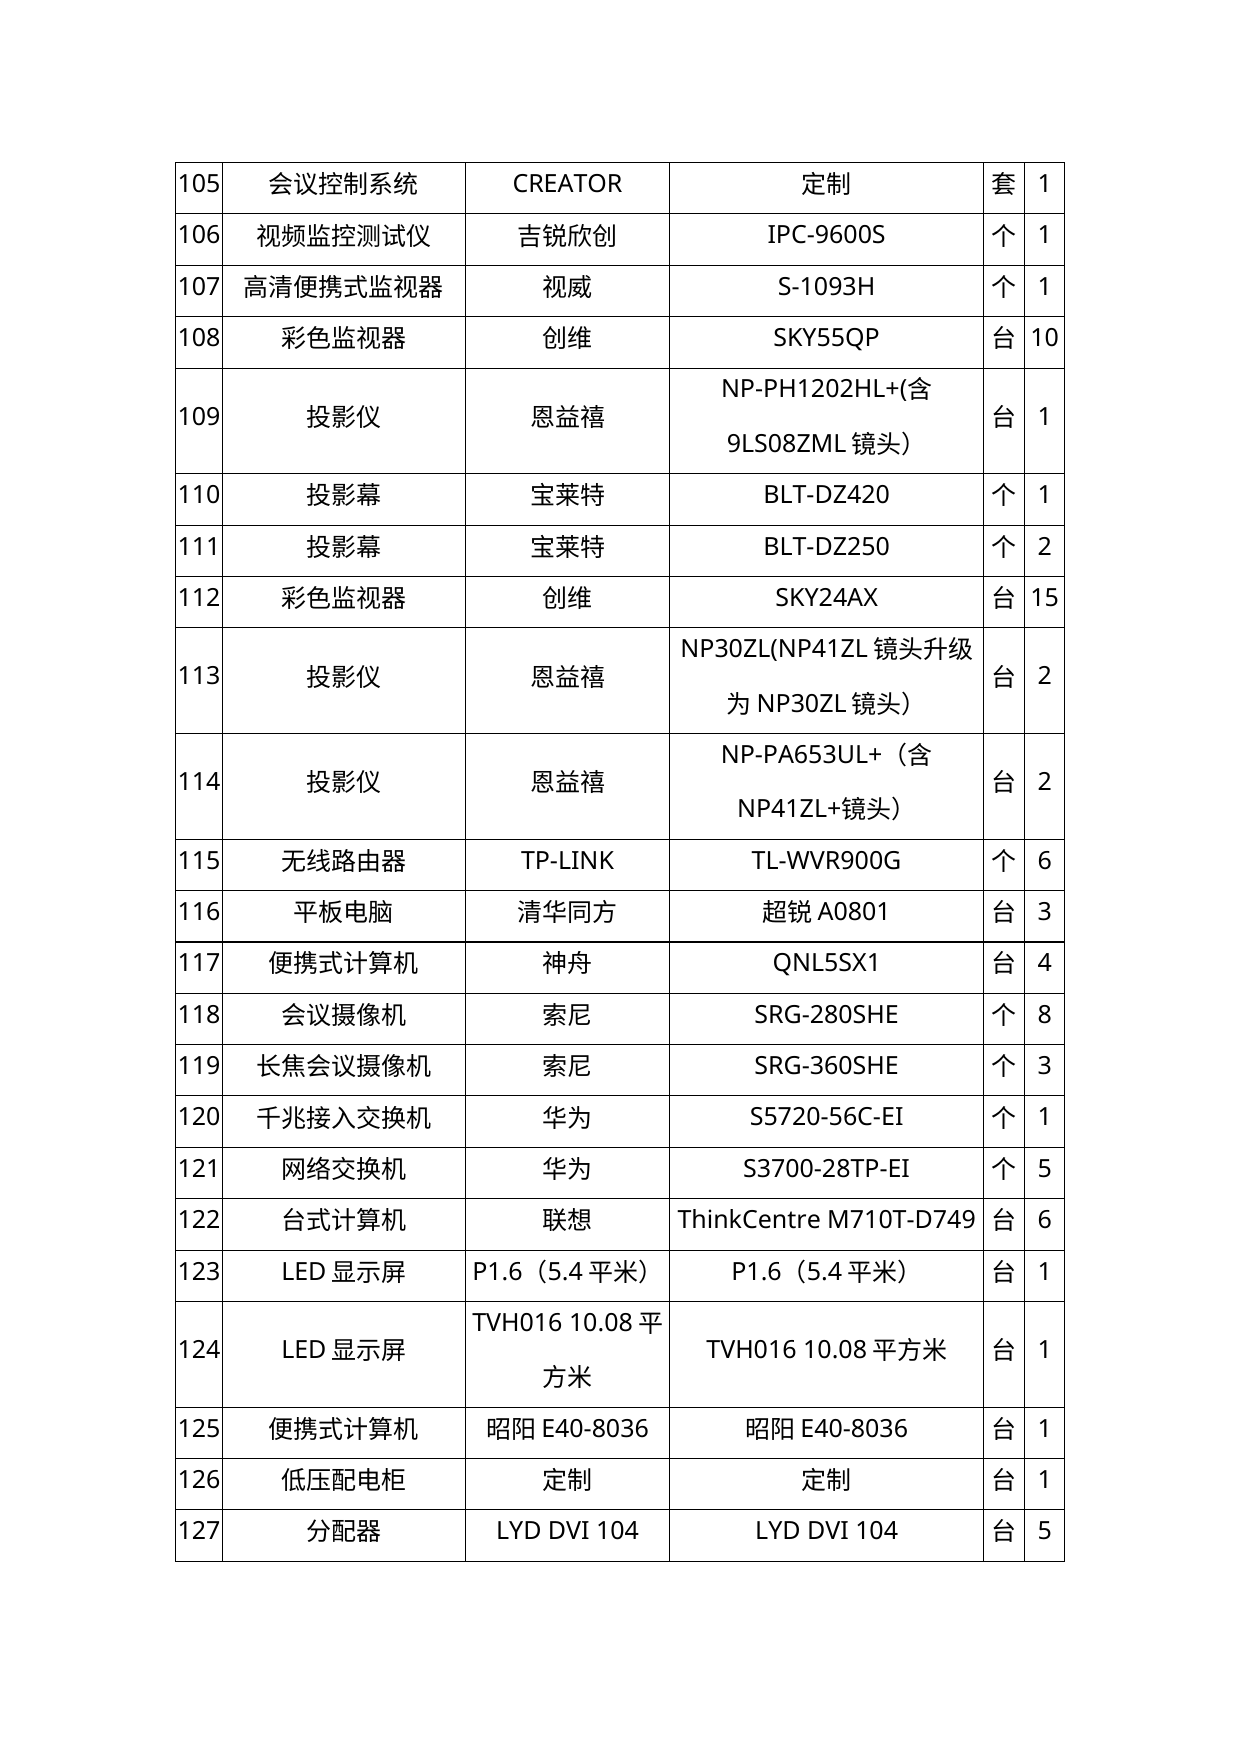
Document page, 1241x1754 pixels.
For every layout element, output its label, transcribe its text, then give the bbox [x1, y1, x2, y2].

table_cell 125 [176, 1408, 222, 1458]
table_cell QNL5SX1 [670, 943, 983, 993]
table_cell 105 [176, 163, 222, 213]
table_cell 1 [1025, 214, 1064, 265]
table_cell 1 [1025, 1459, 1064, 1509]
table_cell 昭阳E40-8036 [670, 1408, 983, 1458]
table_cell 4 [1025, 943, 1064, 993]
table_cell 昭阳E40-8036 [466, 1408, 669, 1458]
table_cell 个 [984, 214, 1024, 265]
table_cell BLT-DZ250 [670, 526, 983, 576]
table_cell 115 [176, 840, 222, 890]
table_cell 视威 [466, 266, 669, 316]
table_cell 1 [1025, 474, 1064, 524]
table_cell 索尼 [466, 1045, 669, 1095]
table_cell NP-PH1202HL+(含9LS08ZML镜头） [670, 369, 983, 473]
table_cell 3 [1025, 891, 1064, 941]
table_cell 个 [984, 994, 1024, 1044]
table_cell 1 [1025, 1408, 1064, 1458]
table_cell 15 [1025, 577, 1064, 627]
table_cell 个 [984, 526, 1024, 576]
table_cell 台 [984, 891, 1024, 941]
table_cell 5 [1025, 1148, 1064, 1198]
table_cell 个 [984, 840, 1024, 890]
table_cell 1 [1025, 163, 1064, 213]
table_cell 2 [1025, 526, 1064, 576]
table_cell 119 [176, 1045, 222, 1095]
table_cell TVH016 10.08平方米 [670, 1302, 983, 1407]
table_cell CREATOR [466, 163, 669, 213]
table_cell 投影仪 [223, 734, 465, 839]
table_cell TL-WVR900G [670, 840, 983, 890]
table_cell 低压配电柜 [223, 1459, 465, 1509]
table_cell 会议控制系统 [223, 163, 465, 213]
table_cell 高清便携式监视器 [223, 266, 465, 316]
table_cell 分配器 [223, 1510, 465, 1561]
table_cell 超锐A0801 [670, 891, 983, 941]
table_cell 长焦会议摄像机 [223, 1045, 465, 1095]
table_cell S3700-28TP-EI [670, 1148, 983, 1198]
table_cell 6 [1025, 1199, 1064, 1249]
table_cell 1 [1025, 1251, 1064, 1301]
table_cell 视频监控测试仪 [223, 214, 465, 265]
table_cell 109 [176, 369, 222, 473]
table_cell LED显示屏 [223, 1302, 465, 1407]
table_cell 123 [176, 1251, 222, 1301]
table_cell 个 [984, 1096, 1024, 1147]
table_cell 台 [984, 628, 1024, 733]
table_cell BLT-DZ420 [670, 474, 983, 524]
table_cell 创维 [466, 317, 669, 367]
table_cell 投影幕 [223, 526, 465, 576]
table_cell 台式计算机 [223, 1199, 465, 1249]
table_cell 投影幕 [223, 474, 465, 524]
table_cell 定制 [466, 1459, 669, 1509]
table_cell 恩益禧 [466, 628, 669, 733]
table_cell 个 [984, 474, 1024, 524]
table_cell 个 [984, 1148, 1024, 1198]
table_cell 126 [176, 1459, 222, 1509]
table_cell P1.6（5.4平米） [466, 1251, 669, 1301]
table_cell 台 [984, 1510, 1024, 1561]
table_cell 台 [984, 577, 1024, 627]
table_cell 台 [984, 1199, 1024, 1249]
table_cell 台 [984, 1459, 1024, 1509]
table_cell NP-PA653UL+（含NP41ZL+镜头） [670, 734, 983, 839]
table_cell 吉锐欣创 [466, 214, 669, 265]
table_cell 1 [1025, 1302, 1064, 1407]
table_cell TP-LINK [466, 840, 669, 890]
table_cell LED显示屏 [223, 1251, 465, 1301]
table_cell 彩色监视器 [223, 317, 465, 367]
table_cell 台 [984, 1251, 1024, 1301]
table_cell ThinkCentre M710T-D749 [670, 1199, 983, 1249]
table_cell 8 [1025, 994, 1064, 1044]
table_cell SKY24AX [670, 577, 983, 627]
table_cell 便携式计算机 [223, 943, 465, 993]
table_cell 2 [1025, 734, 1064, 839]
table_cell SRG-360SHE [670, 1045, 983, 1095]
table_cell 118 [176, 994, 222, 1044]
table_cell 定制 [670, 163, 983, 213]
table_cell 套 [984, 163, 1024, 213]
table_cell 平板电脑 [223, 891, 465, 941]
table_cell 彩色监视器 [223, 577, 465, 627]
table_cell 个 [984, 1045, 1024, 1095]
table_cell 网络交换机 [223, 1148, 465, 1198]
table_cell 3 [1025, 1045, 1064, 1095]
table_cell 个 [984, 266, 1024, 316]
table_cell 106 [176, 214, 222, 265]
table_cell 恩益禧 [466, 369, 669, 473]
table_cell 便携式计算机 [223, 1408, 465, 1458]
table_cell LYD DVI 104 [670, 1510, 983, 1561]
table_cell 122 [176, 1199, 222, 1249]
table_cell 华为 [466, 1096, 669, 1147]
table_cell 121 [176, 1148, 222, 1198]
table_cell 联想 [466, 1199, 669, 1249]
table_cell 2 [1025, 628, 1064, 733]
table_cell 台 [984, 369, 1024, 473]
table_cell SRG-280SHE [670, 994, 983, 1044]
table_cell 107 [176, 266, 222, 316]
table_cell 124 [176, 1302, 222, 1407]
table_cell 投影仪 [223, 369, 465, 473]
table_cell 114 [176, 734, 222, 839]
table_cell 千兆接入交换机 [223, 1096, 465, 1147]
table_cell 神舟 [466, 943, 669, 993]
table_cell 113 [176, 628, 222, 733]
table_cell S-1093H [670, 266, 983, 316]
table_cell LYD DVI 104 [466, 1510, 669, 1561]
table_cell 110 [176, 474, 222, 524]
table_cell TVH016 10.08平方米 [466, 1302, 669, 1407]
table_cell 投影仪 [223, 628, 465, 733]
table_cell 112 [176, 577, 222, 627]
table_cell 清华同方 [466, 891, 669, 941]
table_cell 5 [1025, 1510, 1064, 1561]
table_cell 创维 [466, 577, 669, 627]
table_cell 宝莱特 [466, 526, 669, 576]
table_cell 111 [176, 526, 222, 576]
table_cell 117 [176, 943, 222, 993]
table_cell 台 [984, 317, 1024, 367]
table_cell NP30ZL(NP41ZL镜头升级为NP30ZL镜头） [670, 628, 983, 733]
table_cell 1 [1025, 266, 1064, 316]
table_cell 6 [1025, 840, 1064, 890]
table_cell IPC-9600S [670, 214, 983, 265]
table_cell 1 [1025, 369, 1064, 473]
table_cell SKY55QP [670, 317, 983, 367]
table_cell 台 [984, 943, 1024, 993]
table_cell 108 [176, 317, 222, 367]
table_cell 宝莱特 [466, 474, 669, 524]
table_cell S5720-56C-EI [670, 1096, 983, 1147]
table_cell 台 [984, 1302, 1024, 1407]
table_cell 华为 [466, 1148, 669, 1198]
table_cell 无线路由器 [223, 840, 465, 890]
table_cell P1.6（5.4平米） [670, 1251, 983, 1301]
table_cell 1 [1025, 1096, 1064, 1147]
table_cell 120 [176, 1096, 222, 1147]
table_cell 定制 [670, 1459, 983, 1509]
table_cell 127 [176, 1510, 222, 1561]
table_cell 台 [984, 734, 1024, 839]
table_cell 索尼 [466, 994, 669, 1044]
table_cell 10 [1025, 317, 1064, 367]
table_cell 台 [984, 1408, 1024, 1458]
table_cell 116 [176, 891, 222, 941]
table_cell 会议摄像机 [223, 994, 465, 1044]
table_cell 恩益禧 [466, 734, 669, 839]
